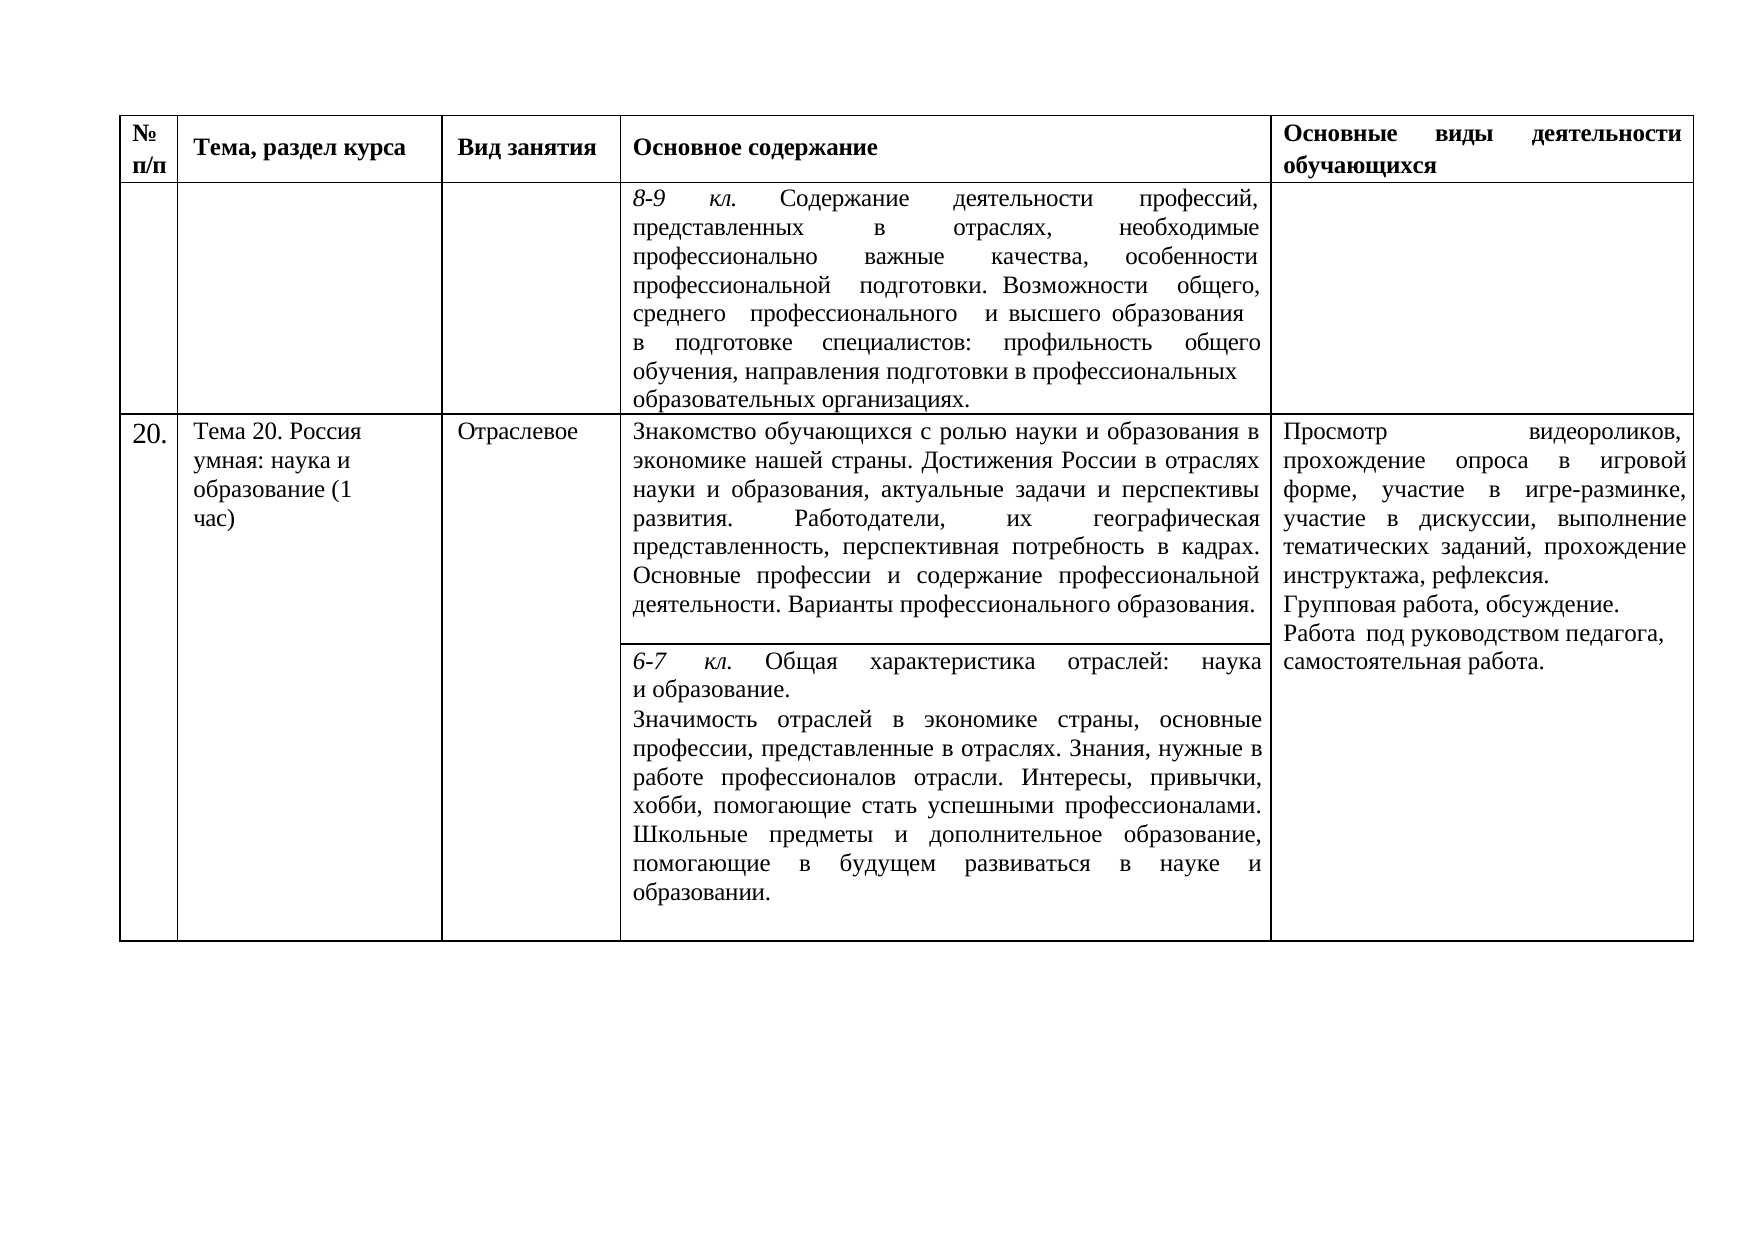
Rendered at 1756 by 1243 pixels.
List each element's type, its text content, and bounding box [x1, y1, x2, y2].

table_cell Отраслевое [443, 415, 620, 940]
table_header Основное содержание [621, 116, 1270, 182]
table_cell Знакомство обучающихся с ролью науки и образования в экономике нашей страны. Достижения России в отраслях науки и образования, актуальные задачи и перспективы развития. Работодатели, их географическая представленность, перспективная потребность в кадрах. Основные профессии и содержание профессиональной деятельности. Варианты профессионального образования. [621, 415, 1270, 643]
table_header № п/п [121, 116, 177, 182]
table_cell 20. [121, 415, 177, 940]
table_cell 8-9 кл. Содержание деятельности профессий, представленных в отраслях, необходимые профессионально важные качества, особенности профессиональной подготовки. Возможности общего, среднего профессионального и высшего образования в подготовке специалистов: профильность общего обучения, направления подготовки в профессиональных образовательных организациях. [621, 183, 1270, 413]
table_cell Просмотр видеороликов, прохождение опроса в игровой форме, участие в игре-разминке, участие в дискуссии, выполнение тематических заданий, прохождение инструктажа, рефлексия. Групповая работа, обсуждение. Работа под руководством педагога, самостоятельная работа. [1272, 415, 1693, 940]
table_cell [1272, 183, 1693, 413]
table_cell [121, 183, 177, 413]
table_header Тема, раздел курса [178, 116, 441, 182]
table_cell [178, 183, 441, 413]
table_cell 6-7 кл. Общая характеристика отраслей: наука и образование. Значимость отраслей в экономике страны, основные профессии, представленные в отраслях. Знания, нужные в работе профессионалов отрасли. Интересы, привычки, хобби, помогающие стать успешными профессионалами. Школьные предметы и дополнительное образование, помогающие в будущем развиваться в науке и образовании. [621, 645, 1270, 940]
table_cell Тема 20. Россия умная: наука и образование (1 час) [178, 415, 441, 940]
table_cell [443, 183, 620, 413]
table_header Основные виды деятельности обучающихся [1272, 116, 1693, 182]
table_header Вид занятия [443, 116, 620, 182]
